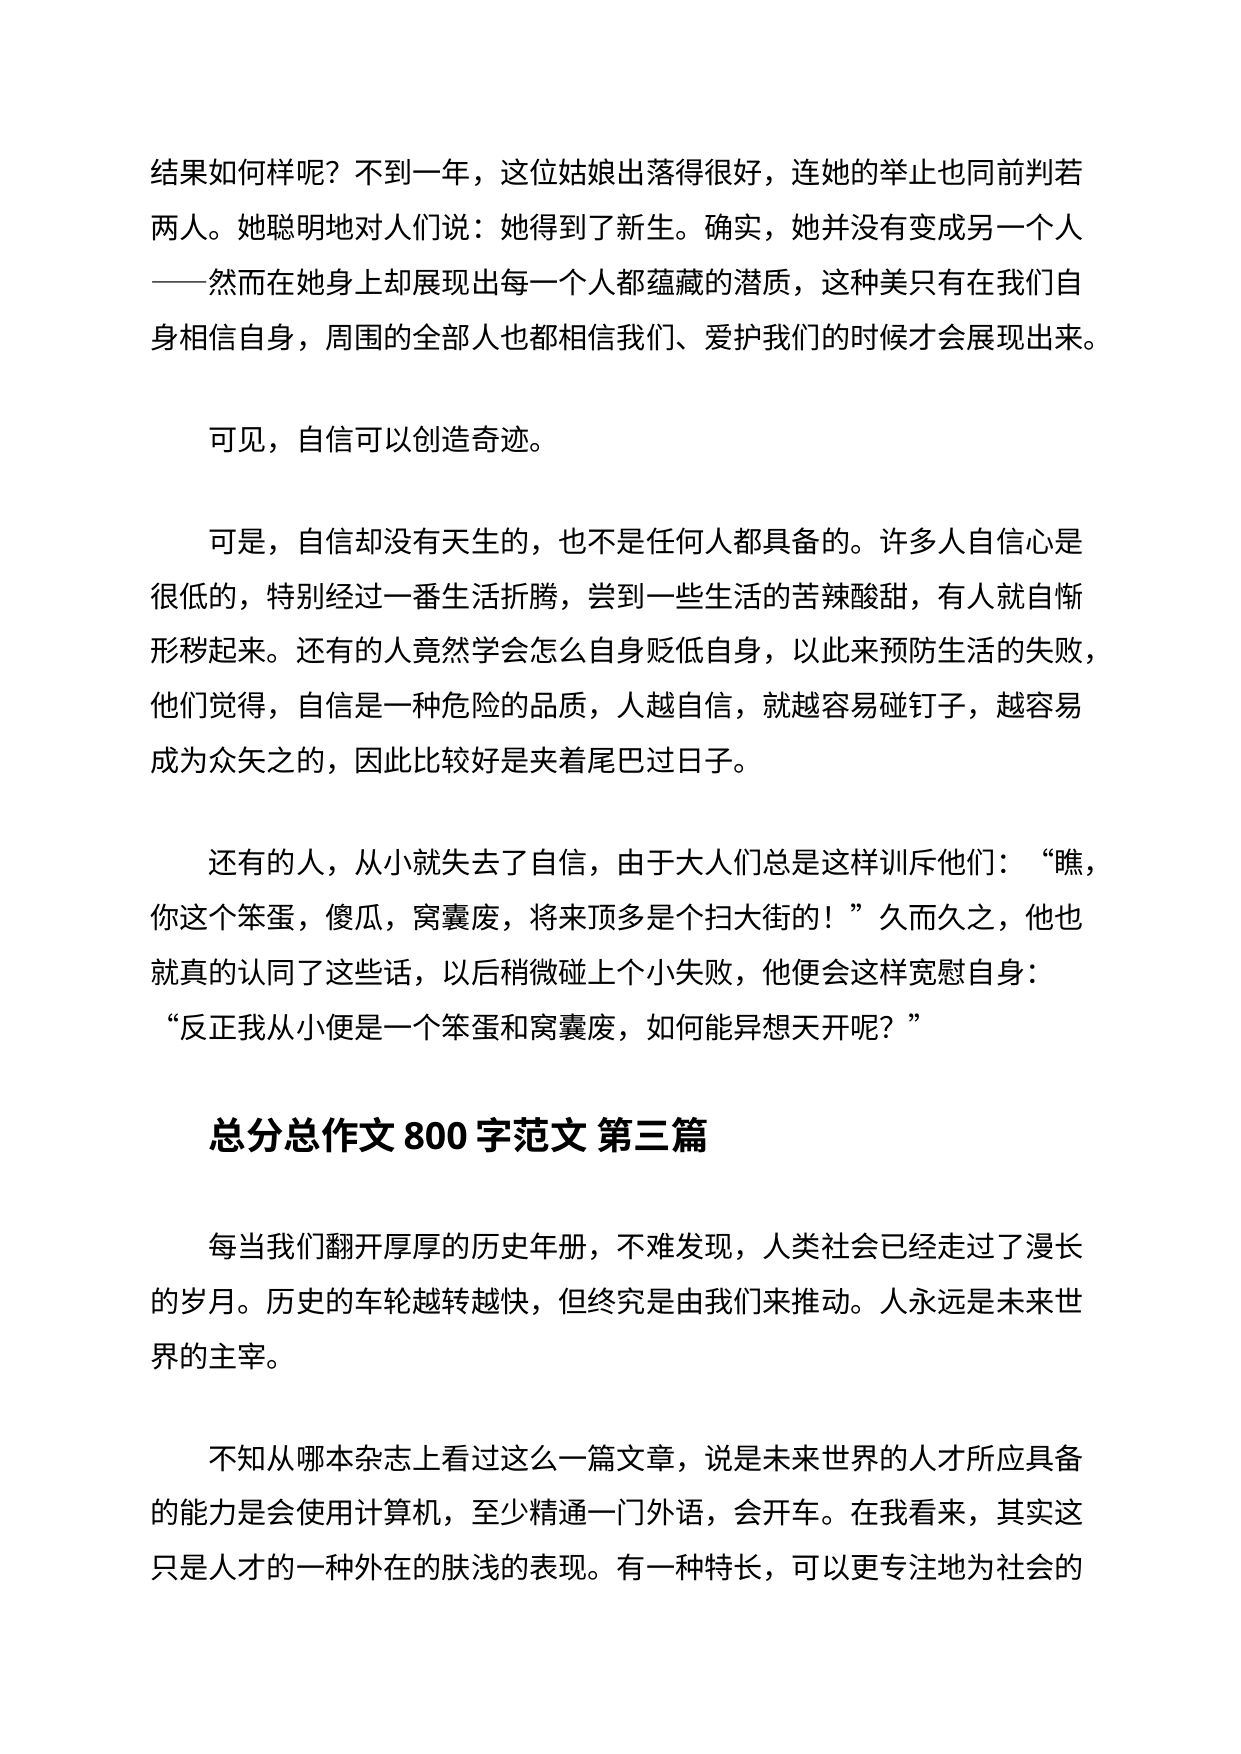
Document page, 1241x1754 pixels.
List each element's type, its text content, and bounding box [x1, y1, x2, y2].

text 可见，自信可以创造奇迹。 [150, 416, 1090, 459]
text 还有的人，从小就失去了自信，由于大人们总是这样训斥他们：“瞧，你这个笨蛋，傻瓜，窝囊废，将来顶多是个扫大街的！”久而久之，他也就真的认同了这些话，以后稍微碰上个小失败，他便会这样宽慰自身：“反正我从小便是一个笨蛋和窝囊废，如何能异想天开呢？” [150, 839, 1090, 1047]
text 总分总作文800字范文 第三篇 [150, 1106, 1090, 1161]
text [150, 150, 1090, 357]
text 可是，自信却没有天生的，也不是任何人都具备的。许多人自信心是很低的，特别经过一番生活折腾，尝到一些生活的苦辣酸甜，有人就自惭形秽起来。还有的人竟然学会怎么自身贬低自身，以此来预防生活的失败，他们觉得，自信是一种危险的品质，人越自信，就越容易碰钉子，越容易成为众矢之的，因此比较好是夹着尾巴过日子。 [150, 518, 1090, 780]
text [150, 1435, 1090, 1587]
text 每当我们翻开厚厚的历史年册，不难发现，人类社会已经走过了漫长的岁月。历史的车轮越转越快，但终究是由我们来推动。人永远是未来世界的主宰。 [150, 1224, 1090, 1376]
